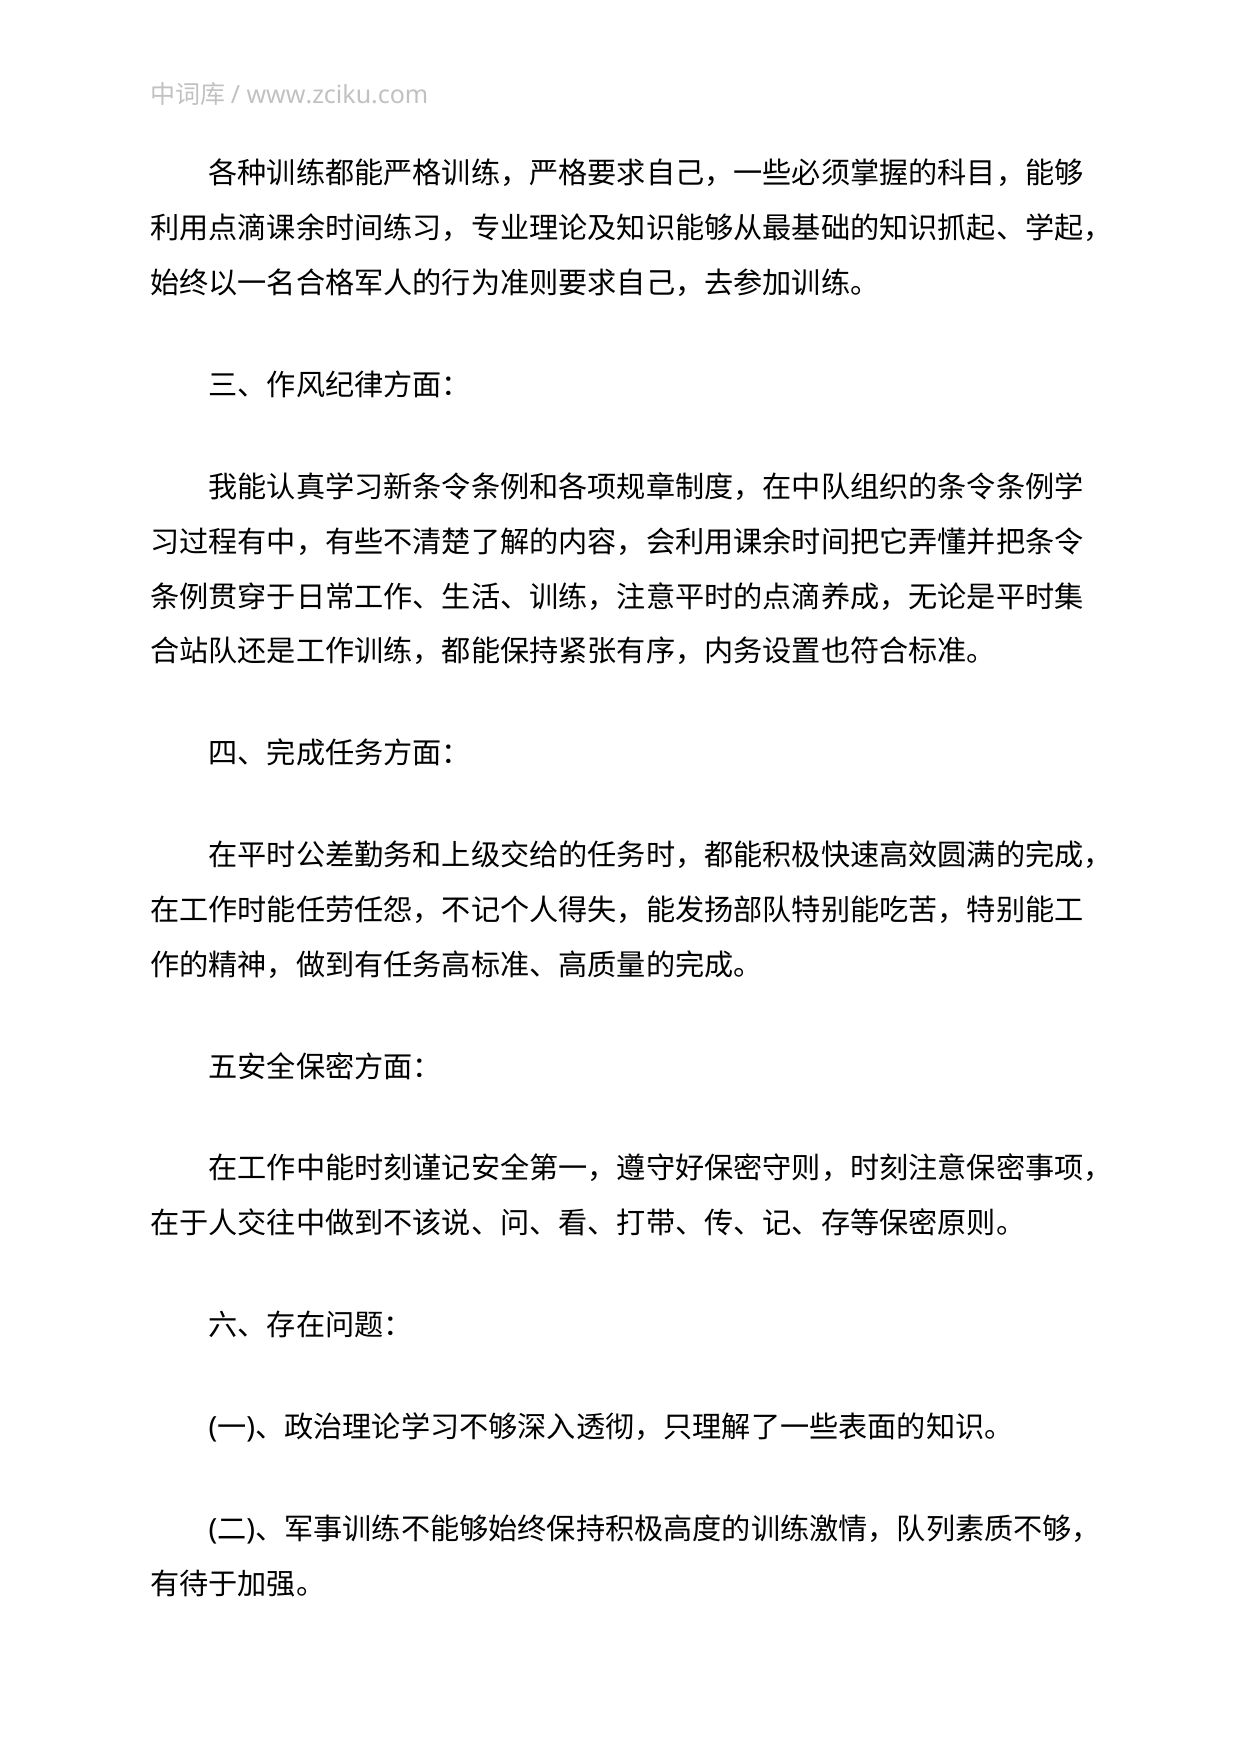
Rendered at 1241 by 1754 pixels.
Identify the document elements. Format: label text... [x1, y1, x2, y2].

text (二)、军事训练不能够始终保持积极高度的训练激情，队列素质不够，有待于加强。 [150, 1505, 1090, 1603]
text 六、存在问题： [150, 1302, 1090, 1344]
text 四、完成任务方面： [150, 730, 1090, 772]
text 各种训练都能严格训练，严格要求自己，一些必须掌握的科目，能够利用点滴课余时间练习，专业理论及知识能够从最基础的知识抓起、学起，始终以一名合格军人的行为准则要求自己，去参加训练。 [150, 150, 1090, 302]
text 三、作风纪律方面： [150, 362, 1090, 404]
text (一)、政治理论学习不够深入透彻，只理解了一些表面的知识。 [150, 1403, 1090, 1446]
text 五安全保密方面： [150, 1043, 1090, 1085]
text 在平时公差勤务和上级交给的任务时，都能积极快速高效圆满的完成，在工作时能任劳任怨，不记个人得失，能发扬部队特别能吃苦，特别能工作的精神，做到有任务高标准、高质量的完成。 [150, 832, 1090, 984]
text 我能认真学习新条令条例和各项规章制度，在中队组织的条令条例学习过程有中，有些不清楚了解的内容，会利用课余时间把它弄懂并把条令条例贯穿于日常工作、生活、训练，注意平时的点滴养成，无论是平时集合站队还是工作训练，都能保持紧张有序，内务设置也符合标准。 [150, 463, 1090, 670]
text 在工作中能时刻谨记安全第一，遵守好保密守则，时刻注意保密事项，在于人交往中做到不该说、问、看、打带、传、记、存等保密原则。 [150, 1145, 1090, 1242]
